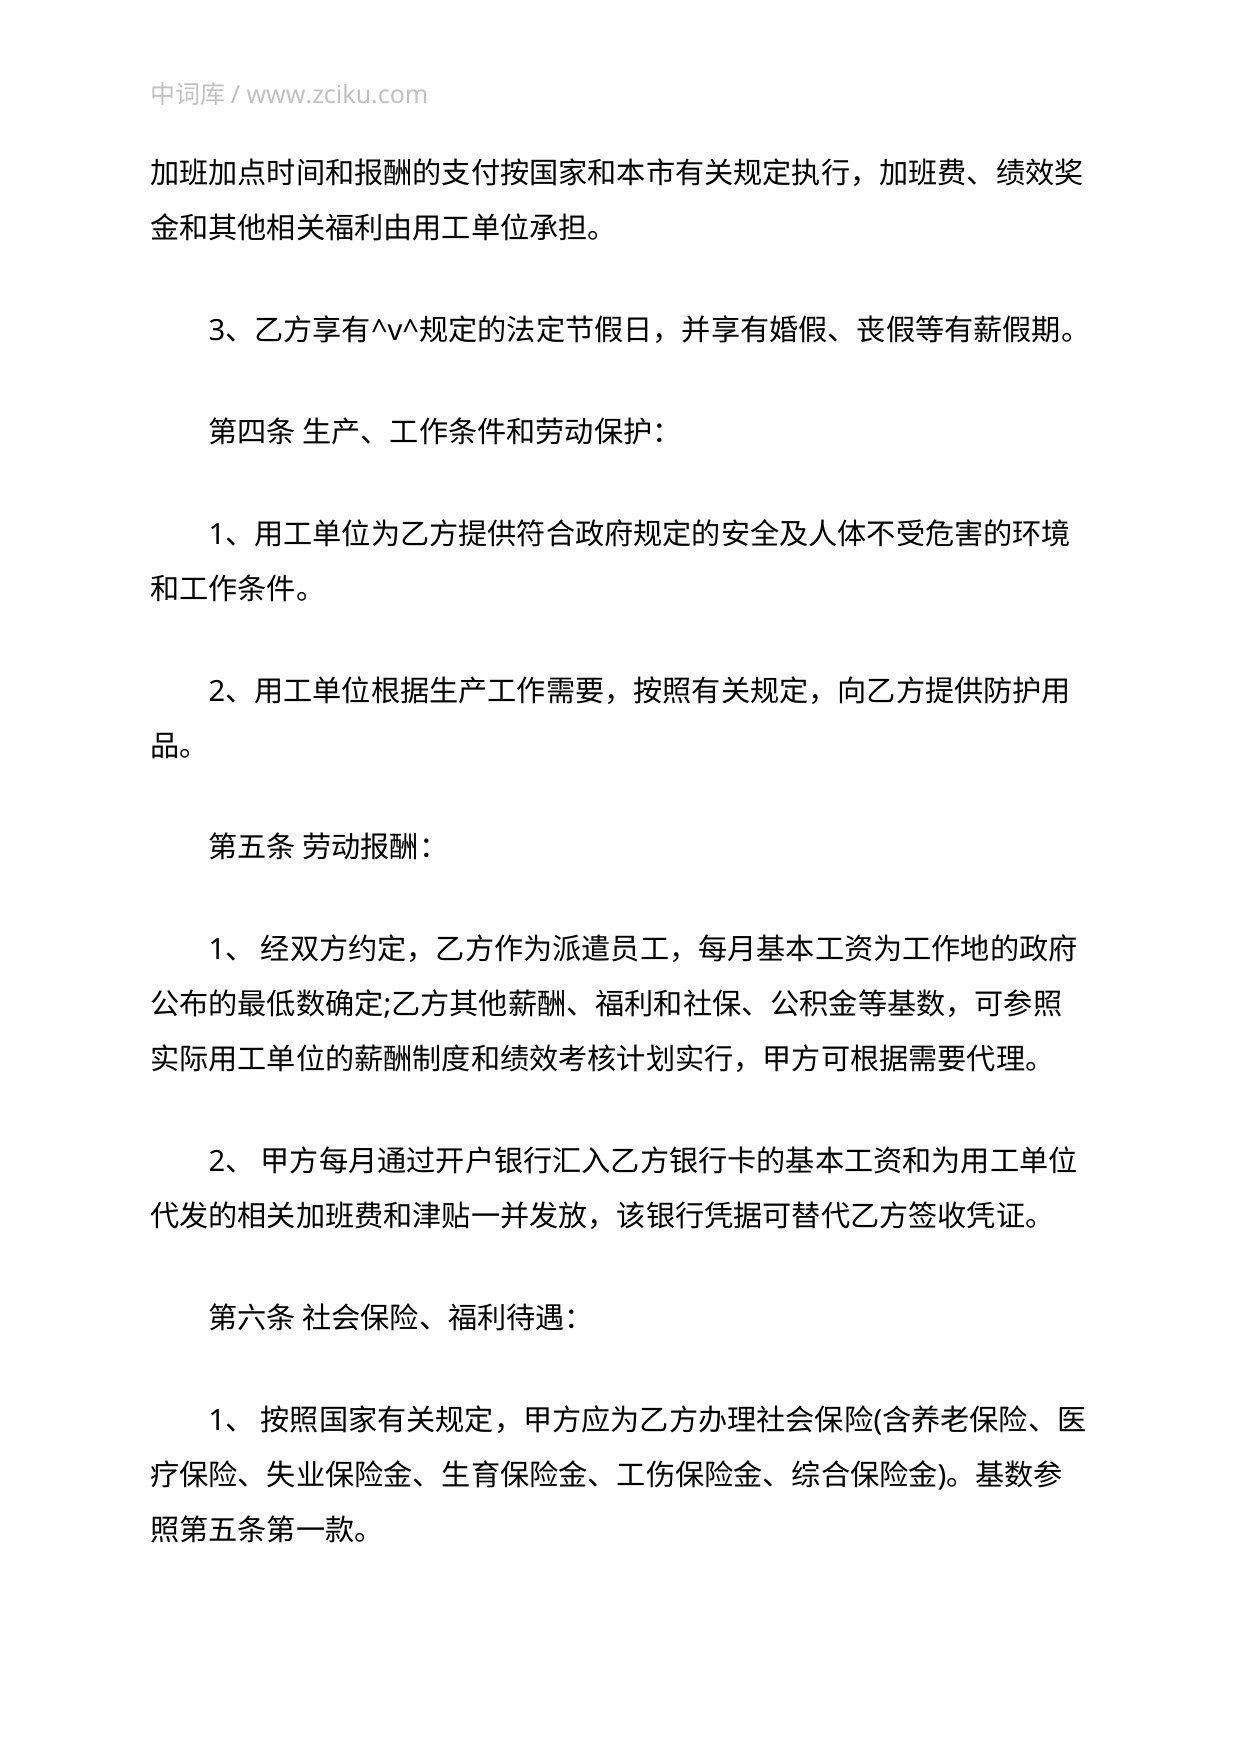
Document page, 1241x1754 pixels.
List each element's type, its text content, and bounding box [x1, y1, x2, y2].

text 2、用工单位根据生产工作需要，按照有关规定，向乙方提供防护用品。 [150, 667, 1090, 764]
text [150, 150, 1090, 247]
text 1、用工单位为乙方提供符合政府规定的安全及人体不受危害的环境和工作条件。 [150, 510, 1090, 608]
text 2、 甲方每月通过开户银行汇入乙方银行卡的基本工资和为用工单位代发的相关加班费和津贴一并发放，该银行凭据可替代乙方签收凭证。 [150, 1137, 1090, 1235]
text 3、乙方享有^v^规定的法定节假日，并享有婚假、丧假等有薪假期。 [150, 307, 1090, 349]
text 第四条 生产、工作条件和劳动保护： [150, 409, 1090, 451]
text 第五条 劳动报酬： [150, 824, 1090, 866]
text 1、 按照国家有关规定，甲方应为乙方办理社会保险(含养老保险、医疗保险、失业保险金、生育保险金、工伤保险金、综合保险金)。基数参照第五条第一款。 [150, 1396, 1090, 1548]
text 第六条 社会保险、福利待遇： [150, 1294, 1090, 1337]
text 1、 经双方约定，乙方作为派遣员工，每月基本工资为工作地的政府公布的最低数确定;乙方其他薪酬、福利和社保、公积金等基数，可参照实际用工单位的薪酬制度和绩效考核计划实行，甲方可根据需要代理。 [150, 926, 1090, 1078]
